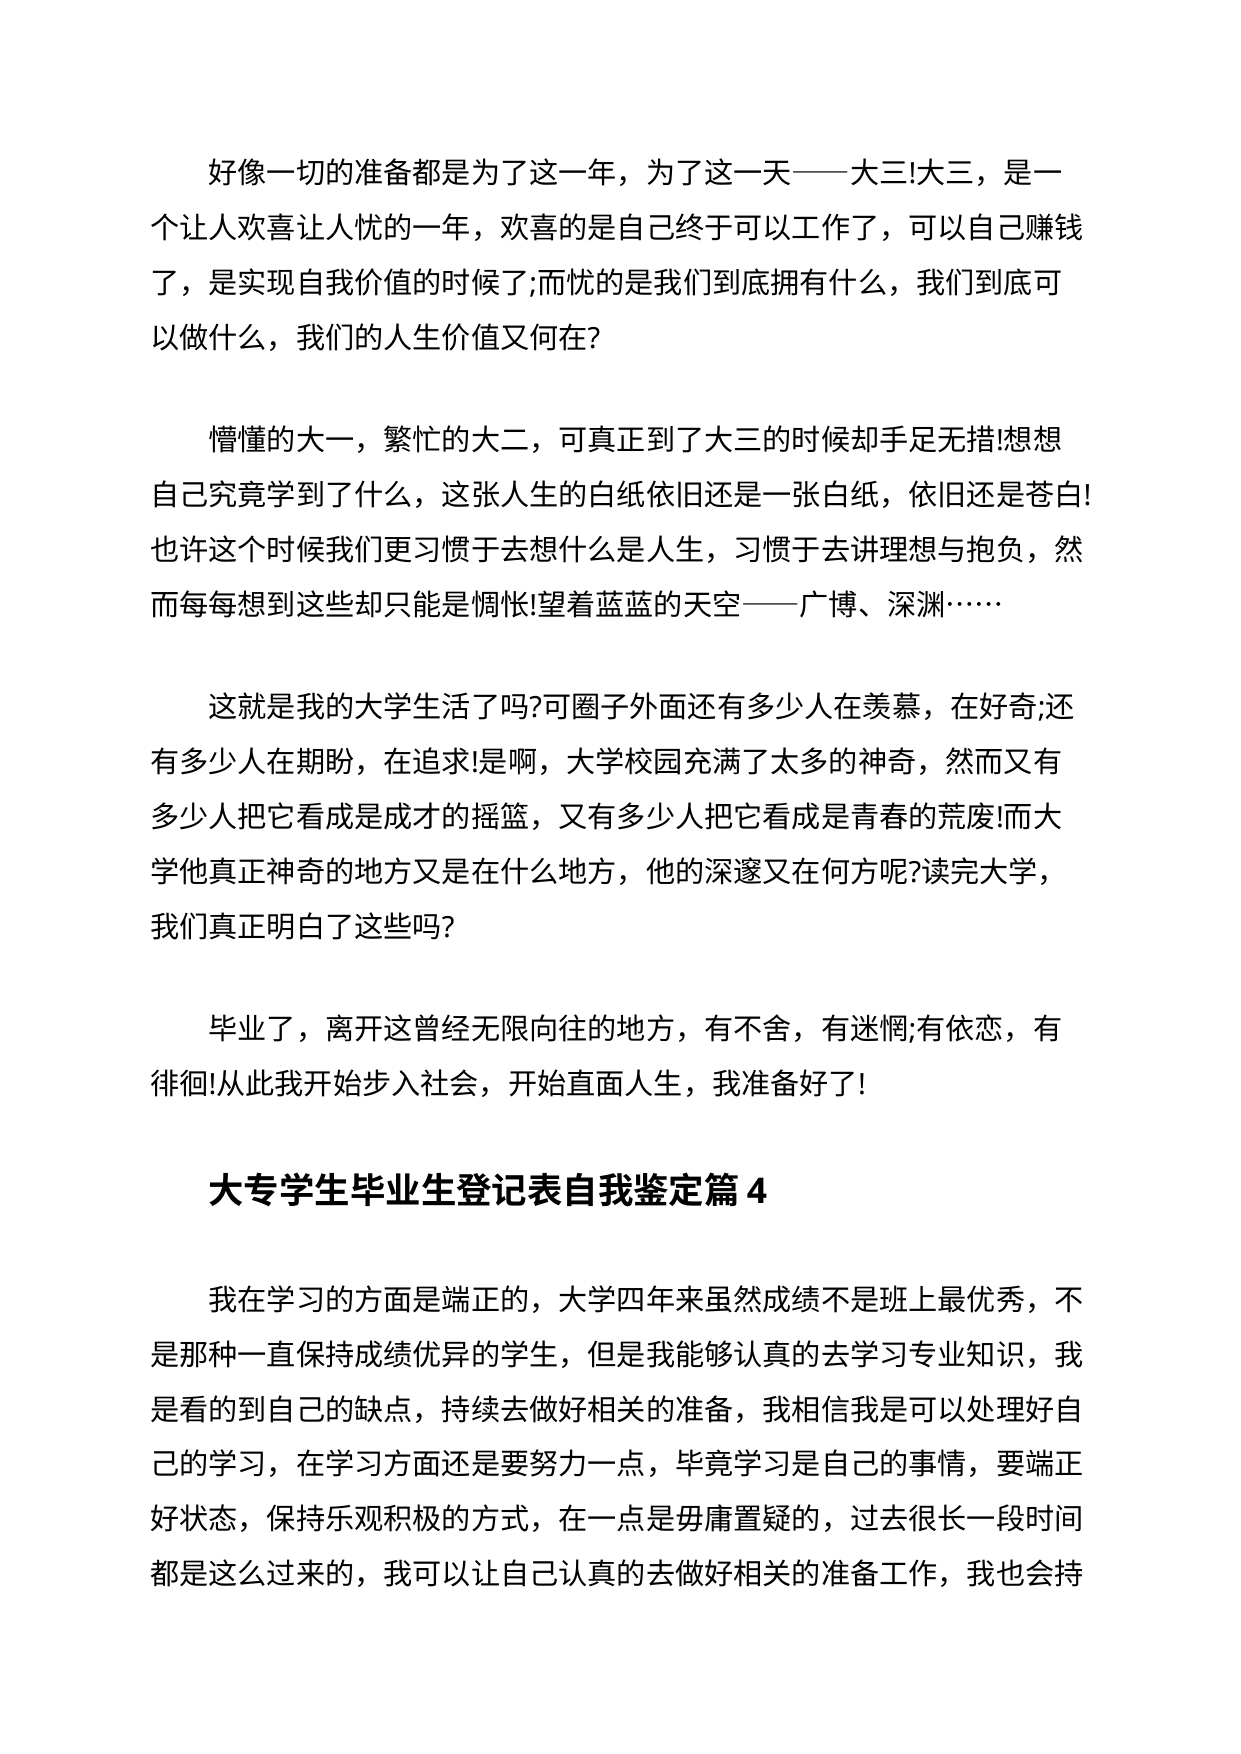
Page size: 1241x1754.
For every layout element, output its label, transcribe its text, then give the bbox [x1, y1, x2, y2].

text 这就是我的大学生活了吗?可圈子外面还有多少人在羡慕，在好奇;还有多少人在期盼，在追求!是啊，大学校园充满了太多的神奇，然而又有多少人把它看成是成才的摇篮，又有多少人把它看成是青春的荒废!而大学他真正神奇的地方又是在什么地方，他的深邃又在何方呢?读完大学，我们真正明白了这些吗? [150, 684, 1090, 946]
text 懵懂的大一，繁忙的大二，可真正到了大三的时候却手足无措!想想自己究竟学到了什么，这张人生的白纸依旧还是一张白纸，依旧还是苍白!也许这个时候我们更习惯于去想什么是人生，习惯于去讲理想与抱负，然而每每想到这些却只能是惆怅!望着蓝蓝的天空——广博、深渊…… [150, 417, 1090, 624]
text 毕业了，离开这曾经无限向往的地方，有不舍，有迷惘;有依恋，有徘徊!从此我开始步入社会，开始直面人生，我准备好了! [150, 1006, 1090, 1103]
text 大专学生毕业生登记表自我鉴定篇4 [150, 1163, 1090, 1214]
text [150, 1276, 1090, 1593]
text 好像一切的准备都是为了这一年，为了这一天——大三!大三，是一个让人欢喜让人忧的一年，欢喜的是自己终于可以工作了，可以自己赚钱了，是实现自我价值的时候了;而忧的是我们到底拥有什么，我们到底可以做什么，我们的人生价值又何在? [150, 150, 1090, 357]
